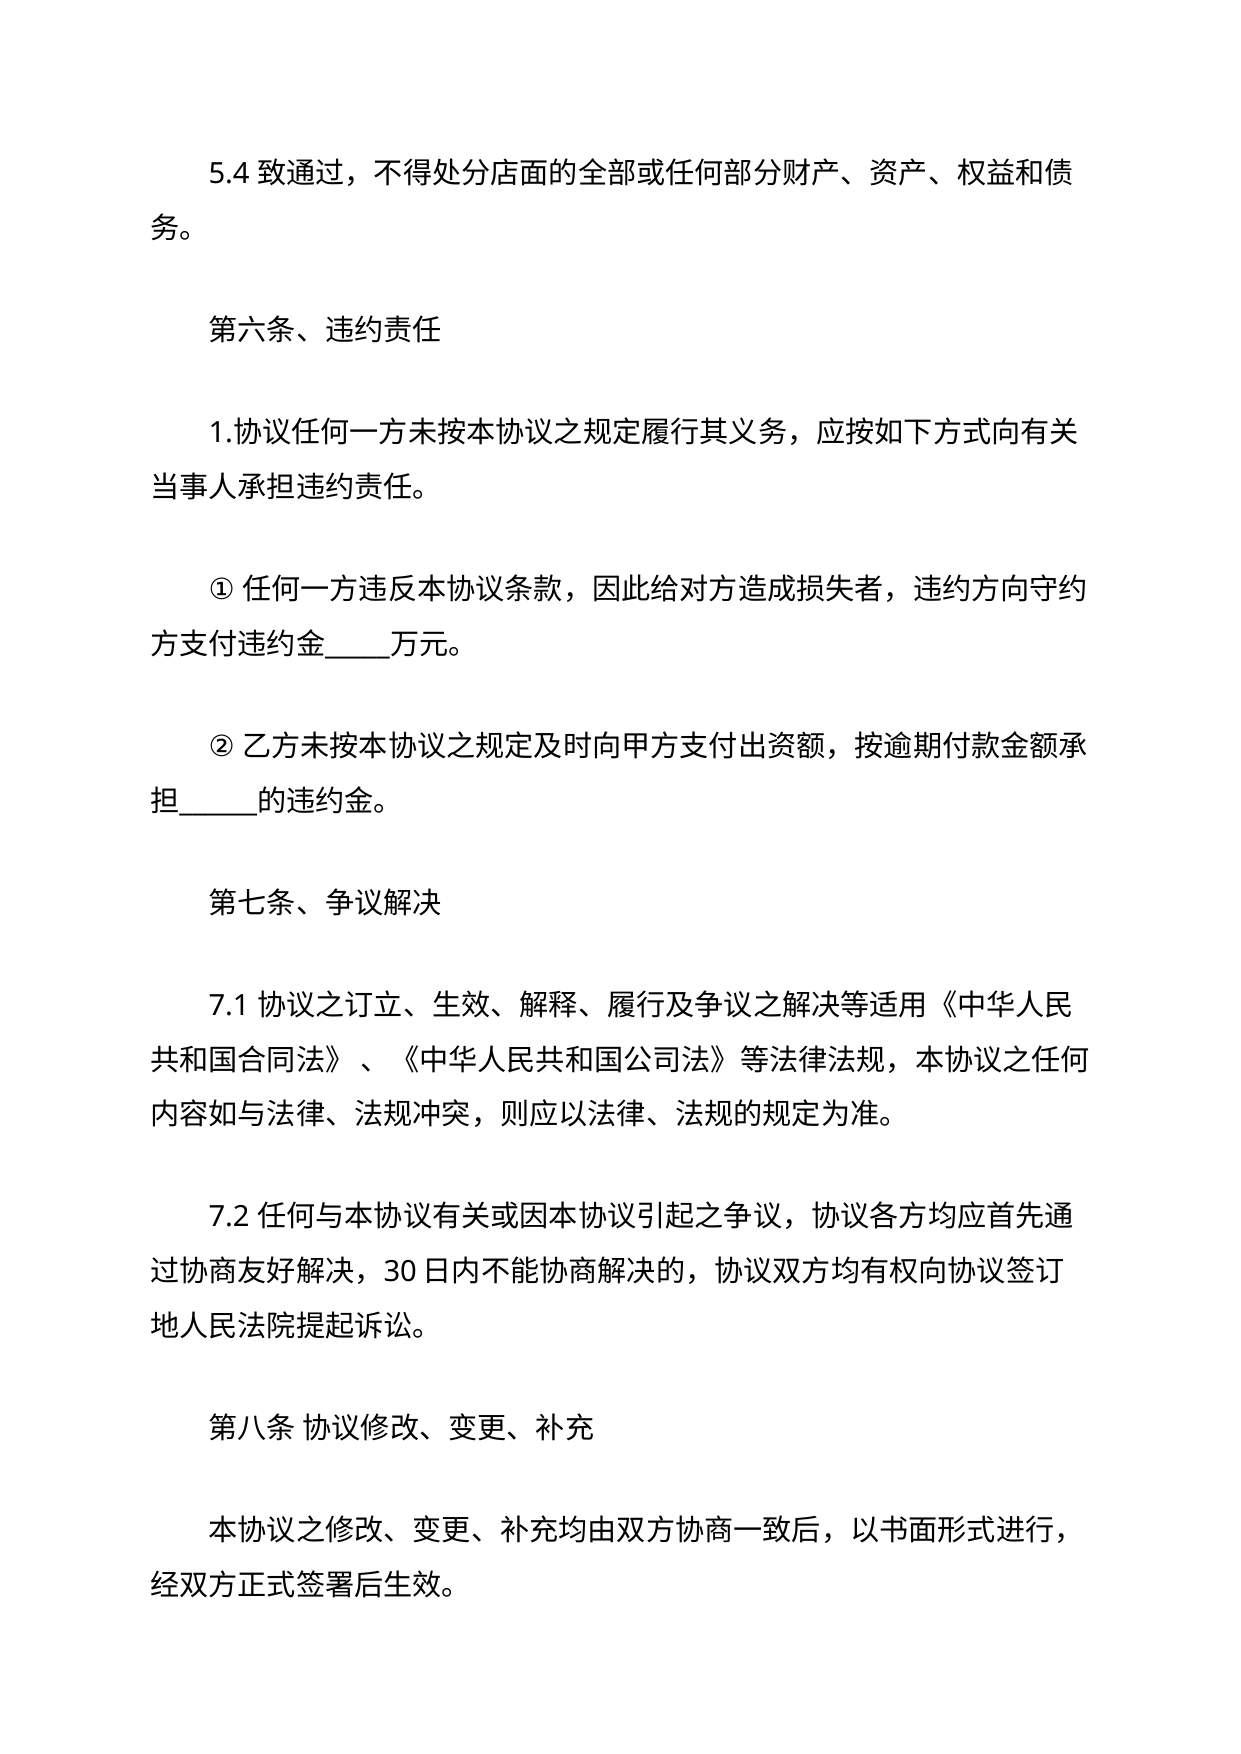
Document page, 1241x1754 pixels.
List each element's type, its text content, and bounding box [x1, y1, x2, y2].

text 7.2 任何与本协议有关或因本协议引起之争议，协议各方均应首先通过协商友好解决，30日内不能协商解决的，协议双方均有权向协议签订地人民法院提起诉讼。 [150, 1193, 1090, 1345]
text 第六条、违约责任 [150, 307, 1090, 349]
text 第八条 协议修改、变更、补充 [150, 1404, 1090, 1447]
text 5.4 致通过，不得处分店面的全部或任何部分财产、资产、权益和债务。 [150, 150, 1090, 247]
text 1.协议任何一方未按本协议之规定履行其义务，应按如下方式向有关当事人承担违约责任。 [150, 408, 1090, 506]
text 7.1 协议之订立、生效、解释、履行及争议之解决等适用《中华人民共和国合同法》 、《中华人民共和国公司法》等法律法规，本协议之任何内容如与法律、法规冲突，则应以法律、法规的规定为准。 [150, 981, 1090, 1133]
text 本协议之修改、变更、补充均由双方协商一致后，以书面形式进行，经双方正式签署后生效。 [150, 1506, 1090, 1603]
text ② 乙方未按本协议之规定及时向甲方支付出资额，按逾期付款金额承担______的违约金。 [150, 722, 1090, 820]
text 第七条、争议解决 [150, 879, 1090, 922]
text ① 任何一方违反本协议条款，因此给对方造成损失者，违约方向守约方支付违约金_____万元。 [150, 565, 1090, 663]
